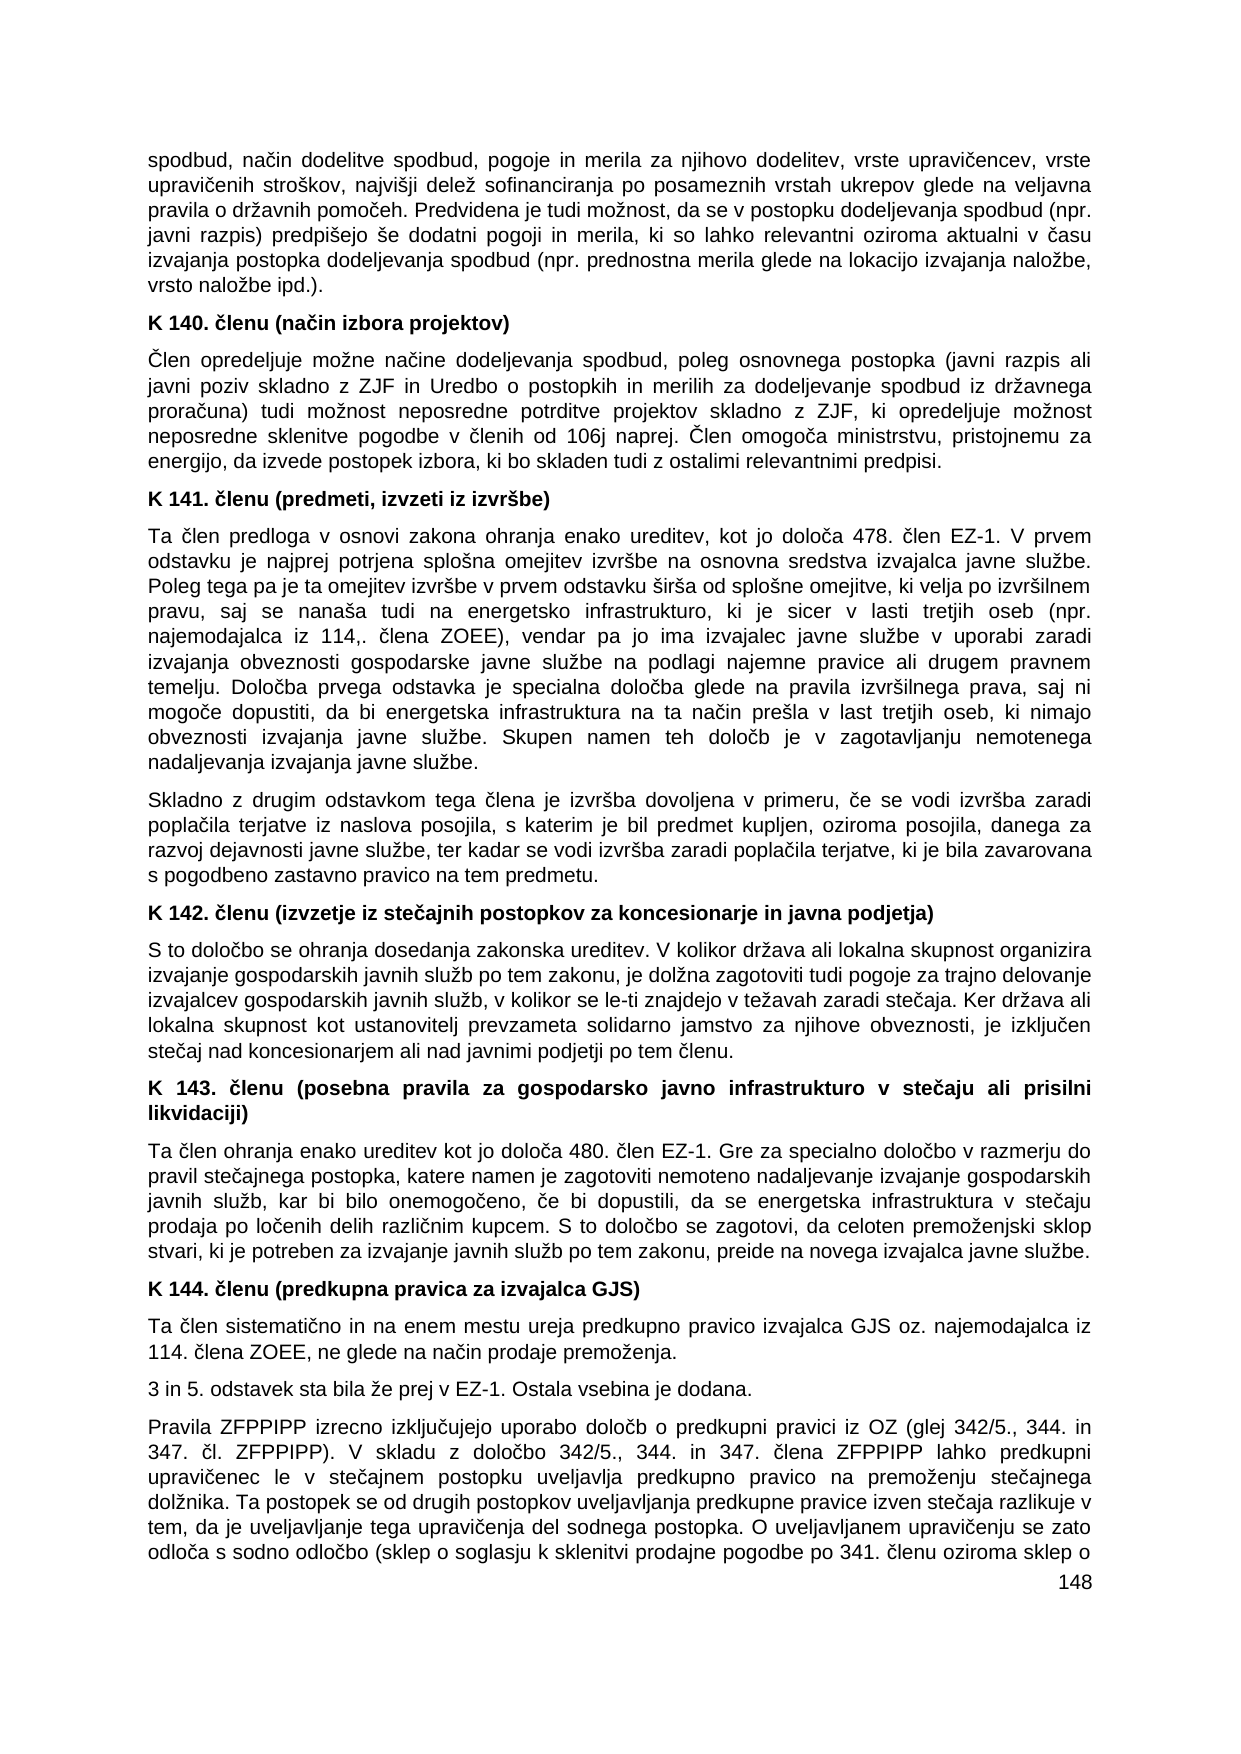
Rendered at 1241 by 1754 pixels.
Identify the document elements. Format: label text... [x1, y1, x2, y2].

text K 142. členu (izvzetje iz stečajnih postopkov za koncesionarje in javna podjetja) [148, 900, 1093, 924]
text K 140. členu (način izbora projektov) [148, 311, 1093, 335]
text 3 in 5. odstavek sta bila že prej v EZ-1. Ostala vsebina je dodana. [148, 1377, 1093, 1401]
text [148, 148, 1093, 297]
text K 141. členu (predmeti, izvzeti iz izvršbe) [148, 486, 1093, 510]
text Ta člen sistematično in na enem mestu ureja predkupno pravico izvajalca GJS oz. najemodajalca iz 114. člena ZOEE, ne glede na način prodaje premoženja. [148, 1314, 1093, 1363]
text Skladno z drugim odstavkom tega člena je izvršba dovoljena v primeru, če se vodi izvršba zaradi poplačila terjatve iz naslova posojila, s katerim je bil predmet kupljen, oziroma posojila, danega za razvoj dejavnosti javne službe, ter kadar se vodi izvršba zaradi poplačila terjatve, ki je bila zavarovana s pogodbeno zastavno pravico na tem predmetu. [148, 787, 1093, 887]
text K 143. členu (posebna pravila za gospodarsko javno infrastrukturo v stečaju ali prisilni likvidaciji) [148, 1076, 1093, 1125]
text Ta člen ohranja enako ureditev kot jo določa 480. člen EZ-1. Gre za specialno določbo v razmerju do pravil stečajnega postopka, katere namen je zagotoviti nemoteno nadaljevanje izvajanje gospodarskih javnih služb, kar bi bilo onemogočeno, če bi dopustili, da se energetska infrastruktura v stečaju prodaja po ločenih delih različnim kupcem. S to določbo se zagotovi, da celoten premoženjski sklop stvari, ki je potreben za izvajanje javnih služb po tem zakonu, preide na novega izvajalca javne službe. [148, 1139, 1093, 1263]
text Člen opredeljuje možne načine dodeljevanja spodbud, poleg osnovnega postopka (javni razpis ali javni poziv skladno z ZJF in Uredbo o postopkih in merilih za dodeljevanje spodbud iz državnega proračuna) tudi možnost neposredne potrditve projektov skladno z ZJF, ki opredeljuje možnost neposredne sklenitve pogodbe v členih od 106j naprej. Člen omogoča ministrstvu, pristojnemu za energijo, da izvede postopek izbora, ki bo skladen tudi z ostalimi relevantnimi predpisi. [148, 348, 1093, 473]
text K 144. členu (predkupna pravica za izvajalca GJS) [148, 1277, 1093, 1301]
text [148, 1415, 1093, 1564]
text Ta člen predloga v osnovi zakona ohranja enako ureditev, kot jo določa 478. člen EZ-1. V prvem odstavku je najprej potrjena splošna omejitev izvršbe na osnovna sredstva izvajalca javne službe. Poleg tega pa je ta omejitev izvršbe v prvem odstavku širša od splošne omejitve, ki velja po izvršilnem pravu, saj se nanaša tudi na energetsko infrastrukturo, ki je sicer v lasti tretjih oseb (npr. najemodajalca iz 114,. člena ZOEE), vendar pa jo ima izvajalec javne službe v uporabi zaradi izvajanja obveznosti gospodarske javne službe na podlagi najemne pravice ali drugem pravnem temelju. Določba prvega odstavka je specialna določba glede na pravila izvršilnega prava, saj ni mogoče dopustiti, da bi energetska infrastruktura na ta način prešla v last tretjih oseb, ki nimajo obveznosti izvajanja javne službe. Skupen namen teh določb je v zagotavljanju nemotenega nadaljevanja izvajanja javne službe. [148, 524, 1093, 774]
text S to določbo se ohranja dosedanja zakonska ureditev. V kolikor država ali lokalna skupnost organizira izvajanje gospodarskih javnih služb po tem zakonu, je dolžna zagotoviti tudi pogoje za trajno delovanje izvajalcev gospodarskih javnih služb, v kolikor se le-ti znajdejo v težavah zaradi stečaja. Ker država ali lokalna skupnost kot ustanovitelj prevzameta solidarno jamstvo za njihove obveznosti, je izključen stečaj nad koncesionarjem ali nad javnimi podjetji po tem členu. [148, 938, 1093, 1062]
